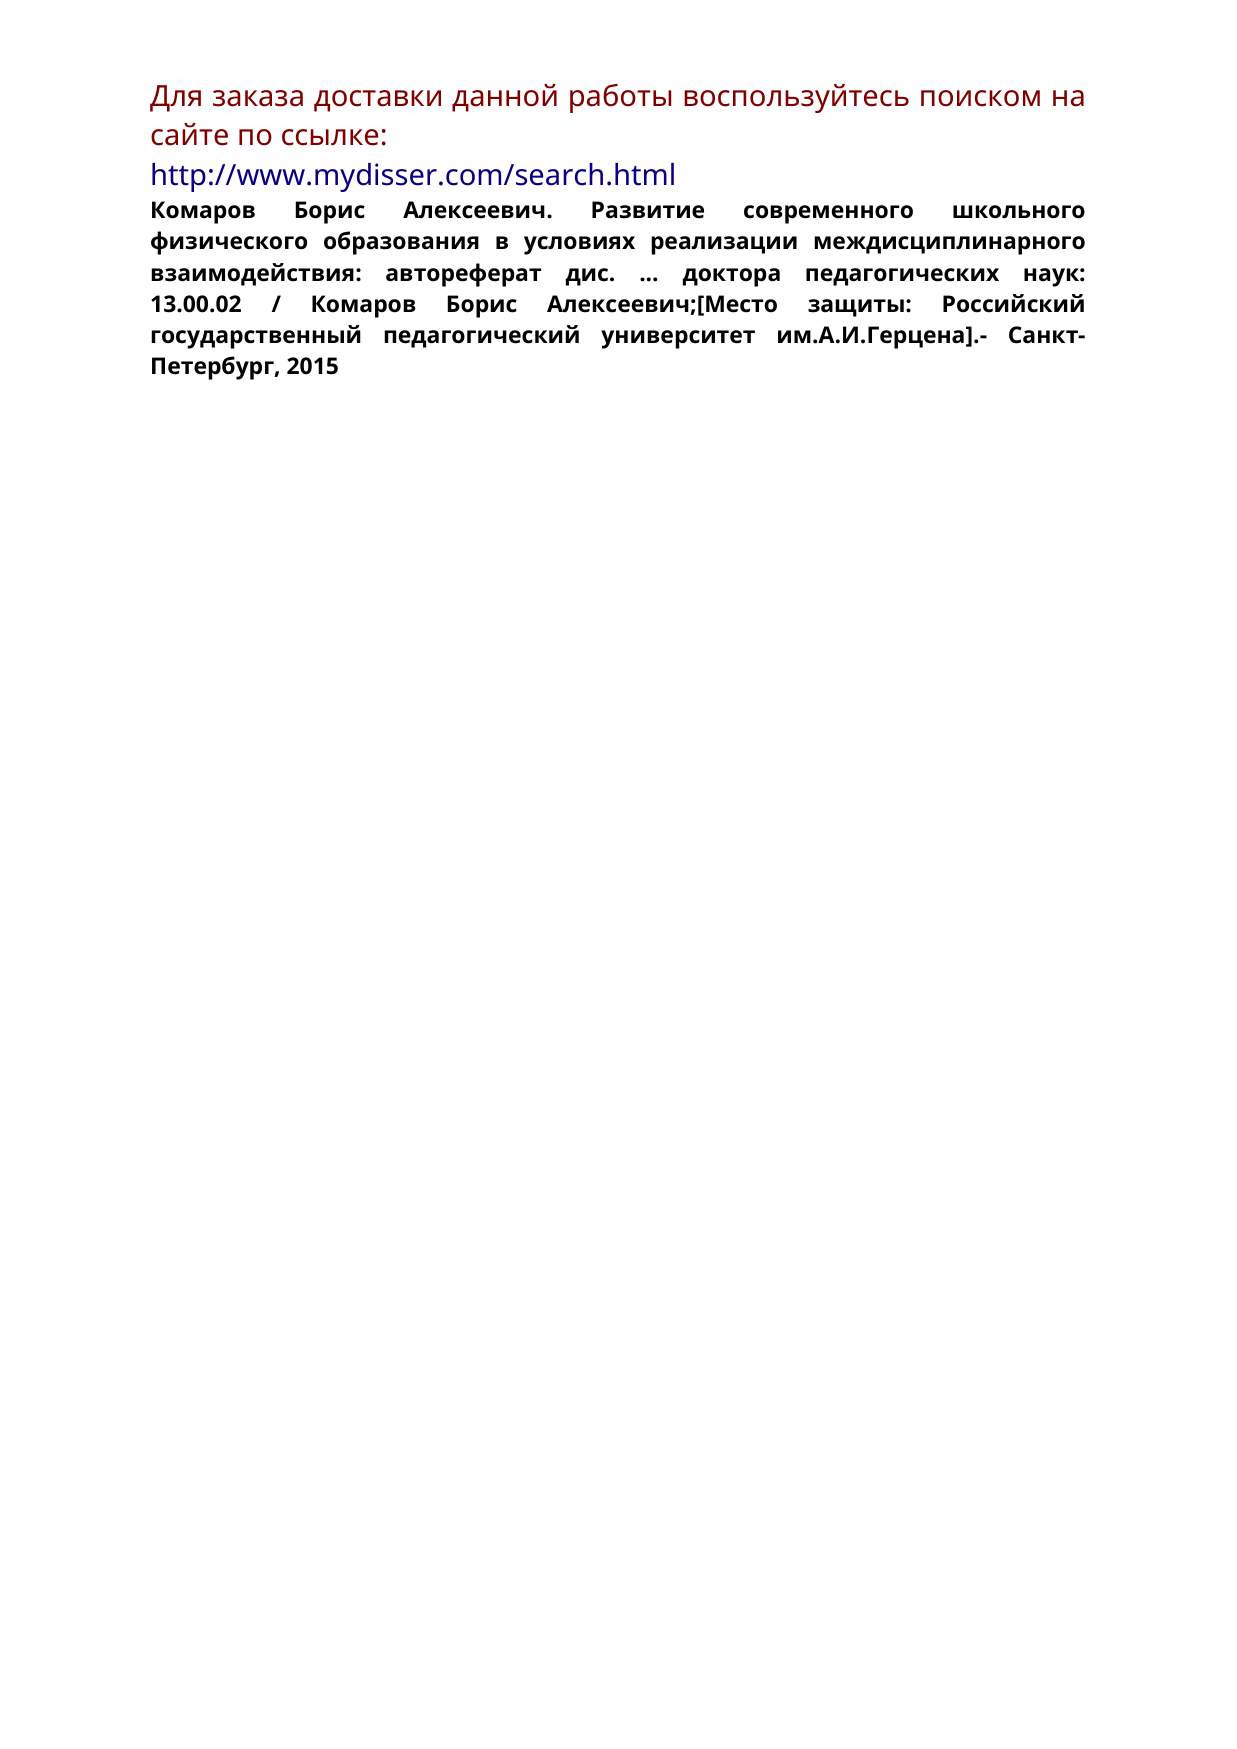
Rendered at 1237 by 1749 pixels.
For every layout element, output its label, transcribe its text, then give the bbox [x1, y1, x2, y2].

text Комаров Борис Алексеевич. Развитие современного школьного физического образования в условиях реализации междисциплинарного взаимодействия: автореферат дис. ... доктора педагогических наук: 13.00.02 / Комаров Борис Алексеевич;[Место защиты: Российский государственный педагогический университет им.А.И.Герцена].- Санкт-Петербург, 2015 [150, 194, 1086, 382]
